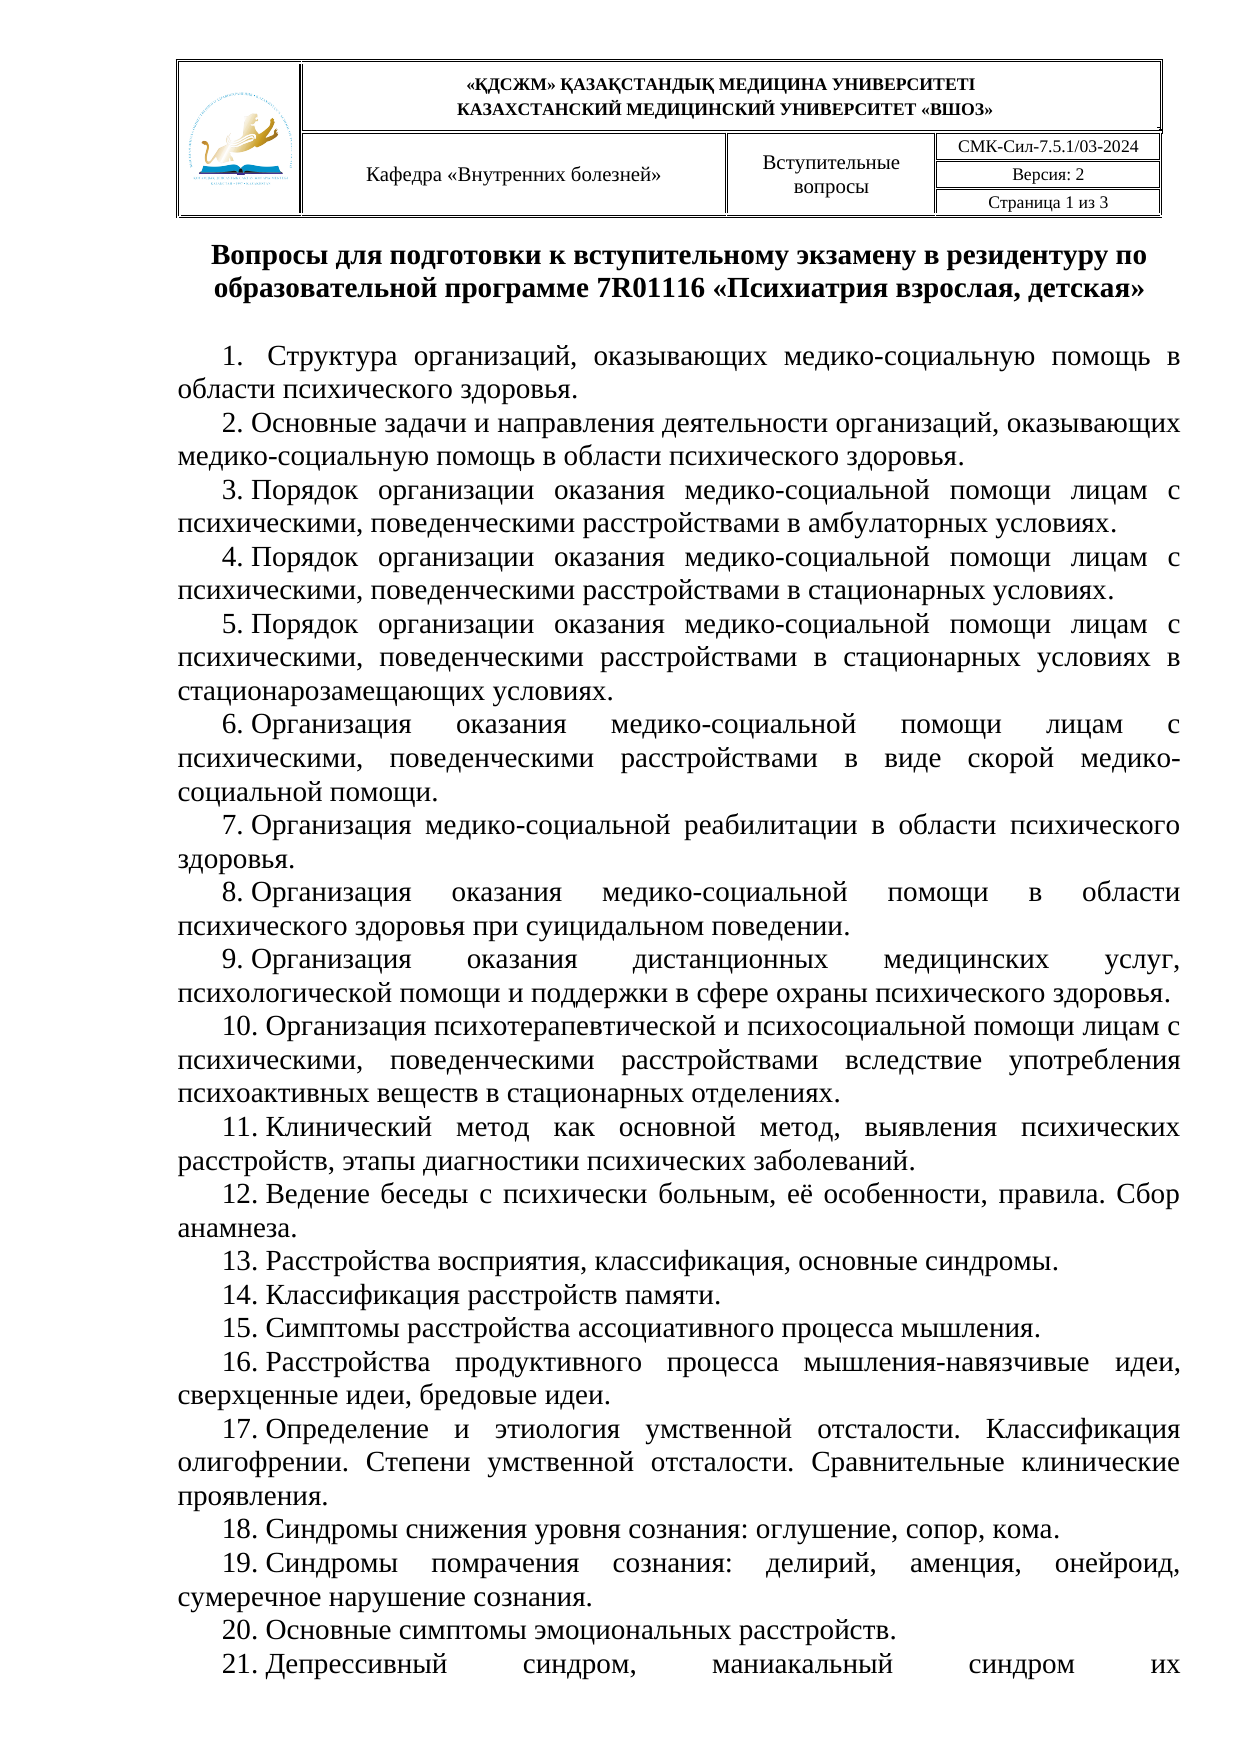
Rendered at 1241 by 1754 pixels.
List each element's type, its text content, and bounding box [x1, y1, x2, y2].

list Структура организаций, оказывающих медико-социальную помощь в области психического здоровья. [177, 338, 1181, 405]
list Ведение беседы с психически больным, её особенности, правила. Сбор анамнеза. [177, 1176, 1181, 1243]
list Организация оказания медико-социальной помощи лицам с психическими, поведенческими расстройствами в виде скорой медико-социальной помощи. [177, 707, 1181, 807]
list Организация оказания медико-социальной помощи в области психического здоровья при суицидальном поведении. [177, 874, 1181, 941]
list Порядок организации оказания медико-социальной помощи лицам с психическими, поведенческими расстройствами в амбулаторных условиях. [177, 472, 1181, 539]
list Основные задачи и направления деятельности организаций, оказывающих медико-социальную помощь в области психического здоровья. [177, 405, 1181, 472]
text Вопросы для подготовки к вступительному экзамену в резидентуру по образовательной программе 7R01116 «Психиатрия взрослая, детская» [177, 237, 1181, 304]
list Организация медико-социальной реабилитации в области психического здоровья. [177, 807, 1181, 874]
list Классификация расстройств памяти. [177, 1277, 1181, 1310]
list Синдромы снижения уровня сознания: оглушение, сопор, кома. [177, 1512, 1181, 1545]
list Организация оказания дистанционных медицинских услуг, психологической помощи и поддержки в сфере охраны психического здоровья. [177, 941, 1181, 1008]
list Клинический метод как основной метод, выявления психических расстройств, этапы диагностики психических заболеваний. [177, 1109, 1181, 1176]
list Порядок организации оказания медико-социальной помощи лицам с психическими, поведенческими расстройствами в стационарных условиях. [177, 539, 1181, 606]
list Расстройства восприятия, классификация, основные синдромы. [177, 1243, 1181, 1277]
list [177, 1646, 1181, 1679]
list Организация психотерапевтической и психосоциальной помощи лицам с психическими, поведенческими расстройствами вследствие употребления психоактивных веществ в стационарных отделениях. [177, 1008, 1181, 1109]
list Определение и этиология умственной отсталости. Классификация олигофрении. Степени умственной отсталости. Сравнительные клинические проявления. [177, 1411, 1181, 1512]
list Основные симптомы эмоциональных расстройств. [177, 1612, 1181, 1646]
list Расстройства продуктивного процесса мышления-навязчивые идеи, сверхценные идеи, бредовые идеи. [177, 1344, 1181, 1411]
list Синдромы помрачения сознания: делирий, аменция, онейроид, сумеречное нарушение сознания. [177, 1545, 1181, 1612]
list Порядок организации оказания медико-социальной помощи лицам с психическими, поведенческими расстройствами в стационарных условиях в стационарозамещающих условиях. [177, 606, 1181, 707]
list Симптомы расстройства ассоциативного процесса мышления. [177, 1310, 1181, 1344]
